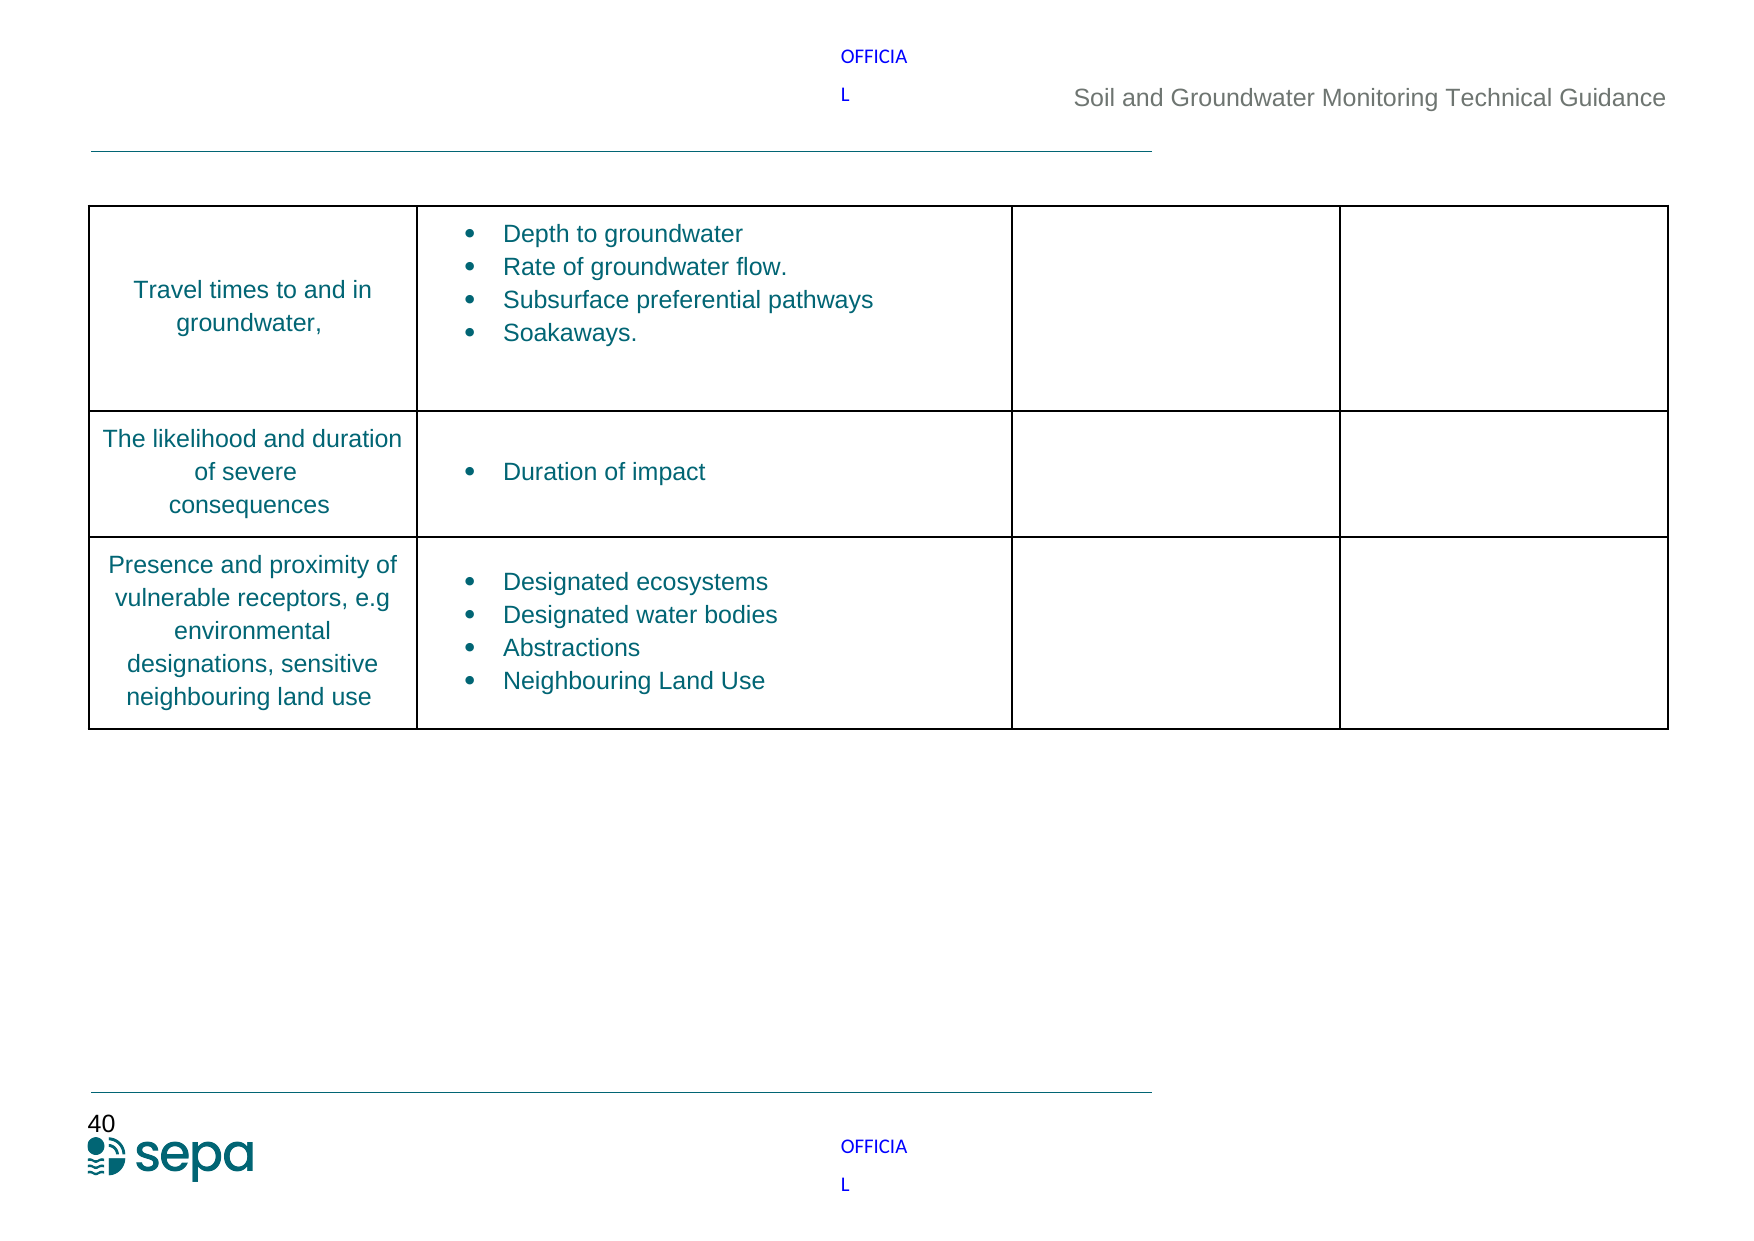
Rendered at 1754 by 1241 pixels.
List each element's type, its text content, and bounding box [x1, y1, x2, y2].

table_cell Designated ecosystems Designated water bodies Abstractions Neighbouring Land Use [418, 538, 1011, 728]
table_cell Travel times to and in groundwater, [90, 207, 416, 409]
table_cell Depth to groundwater Rate of groundwater flow. Subsurface preferential pathways Soakaways. [418, 207, 1011, 409]
table_cell Duration of impact [418, 412, 1011, 536]
table_cell [1013, 207, 1339, 409]
table_cell [1341, 538, 1667, 728]
table_cell Presence and proximity of vulnerable receptors, e.g environmental designations, sensitive neighbouring land use [90, 538, 416, 728]
table_cell [1013, 538, 1339, 728]
table_cell [1341, 412, 1667, 536]
table_cell [1013, 412, 1339, 536]
picture [87, 1137, 253, 1182]
table_cell The likelihood and duration of severe consequences [90, 412, 416, 536]
table_cell [1341, 207, 1667, 409]
